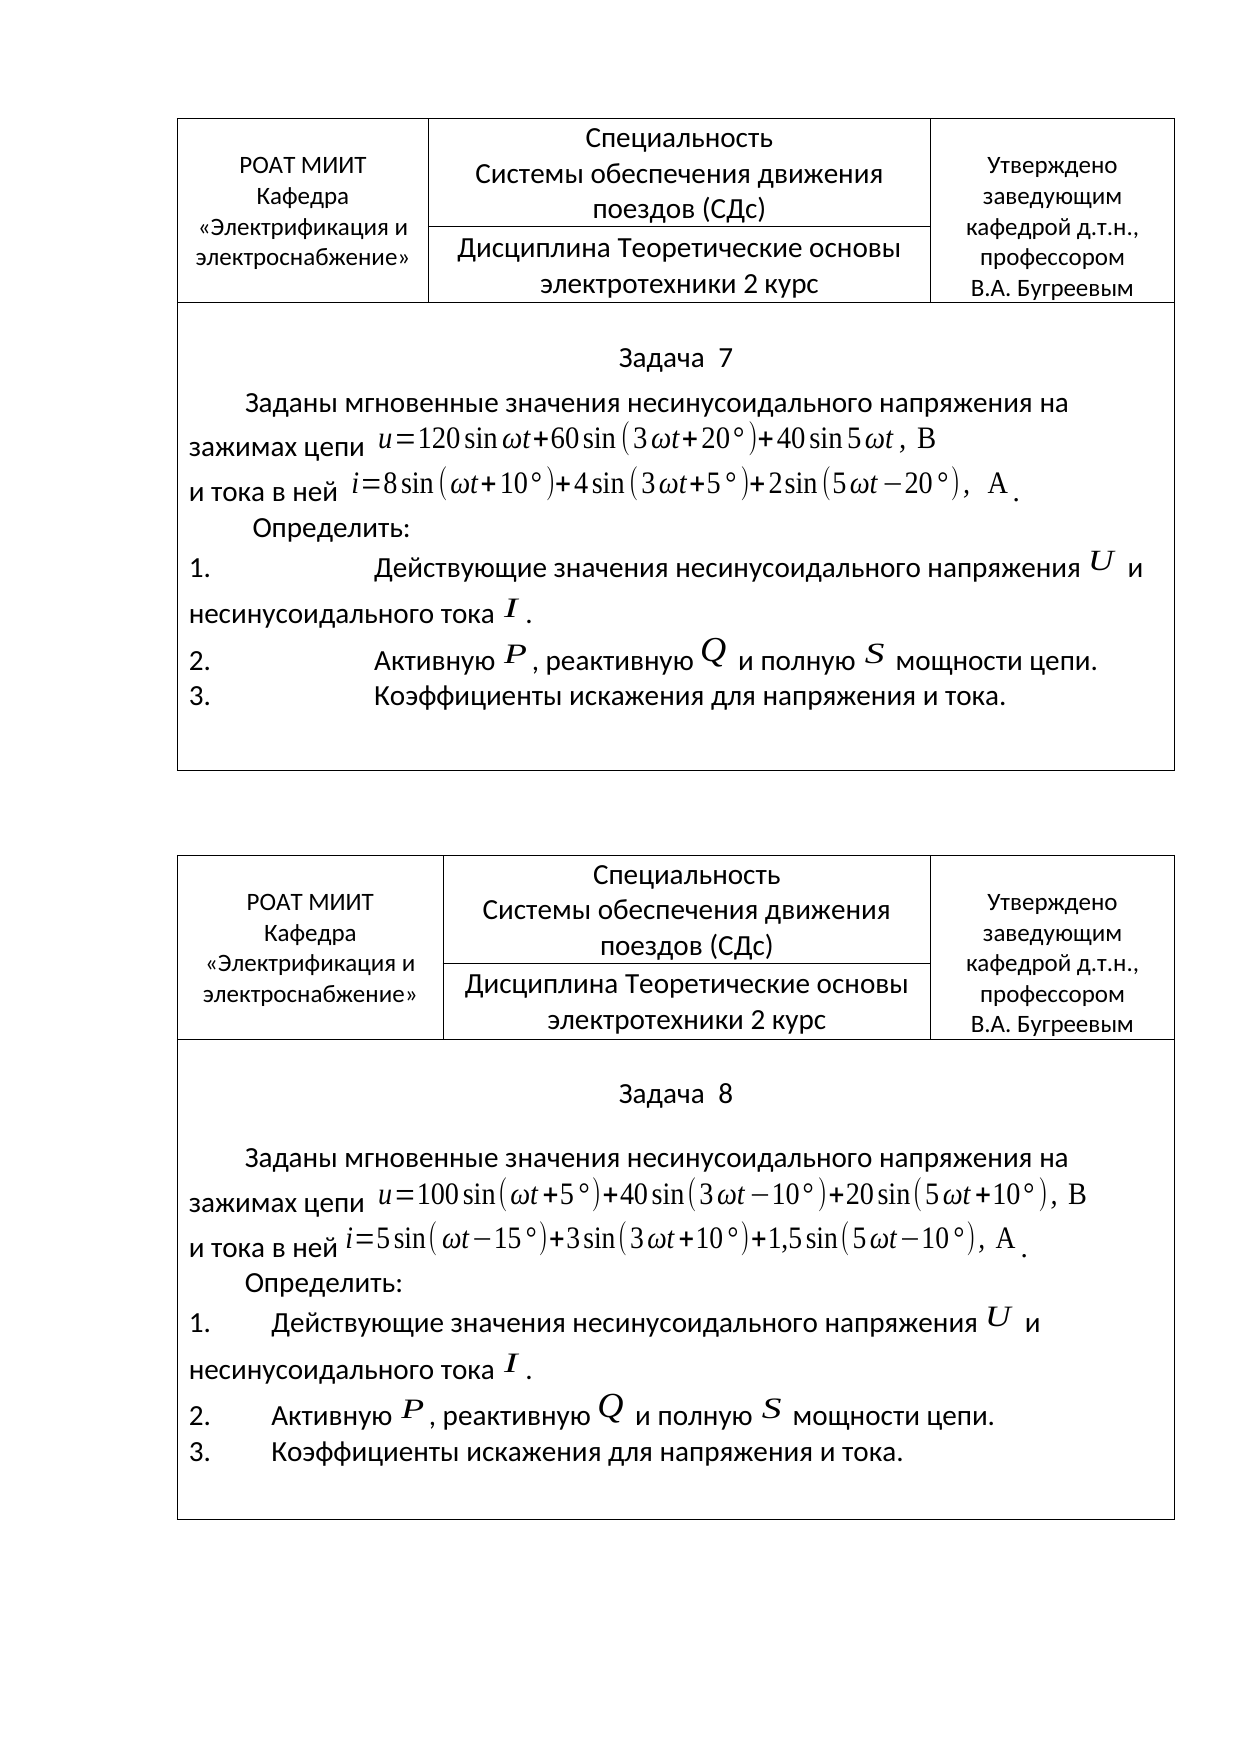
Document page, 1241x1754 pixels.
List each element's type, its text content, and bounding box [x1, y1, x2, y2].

table_header РОАТ МИИТ Кафедра «Электрификация и электроснабжение» [178, 856, 443, 1039]
table_header Специальность Системы обеспечения движения поездов (СДс) [429, 119, 930, 226]
table_cell Дисциплина Теоретические основы электротехники 2 курс [429, 227, 930, 302]
table_header Утверждено заведующим кафедрой д.т.н., профессором В.А. Бугреевым [931, 119, 1174, 302]
table_header Специальность Системы обеспечения движения поездов (СДс) [444, 856, 930, 963]
table_cell Задача 8 Заданы мгновенные значения несинусоидального напряжения на зажимах цепи и тока в ней . Определить: Действующие значения несинусоидального напряжения и несинусоидального тока . Активную , реактивную и полную мощности цепи. Коэффициенты искажения для напряжения и тока. [178, 1040, 1174, 1519]
table_cell Дисциплина Теоретические основы электротехники 2 курс [444, 964, 930, 1039]
table_cell Задача 7 [178, 303, 1174, 384]
table_header Утверждено заведующим кафедрой д.т.н., профессором В.А. Бугреевым [931, 856, 1174, 1039]
table_cell Заданы мгновенные значения несинусоидального напряжения на зажимах цепи и тока в ней . Определить: Действующие значения несинусоидального напряжения и несинусоидального тока . Активную , реактивную и полную мощности цепи. Коэффициенты искажения для напряжения и тока. [178, 384, 1174, 769]
table_header РОАТ МИИТ Кафедра «Электрификация и электроснабжение» [178, 119, 428, 302]
